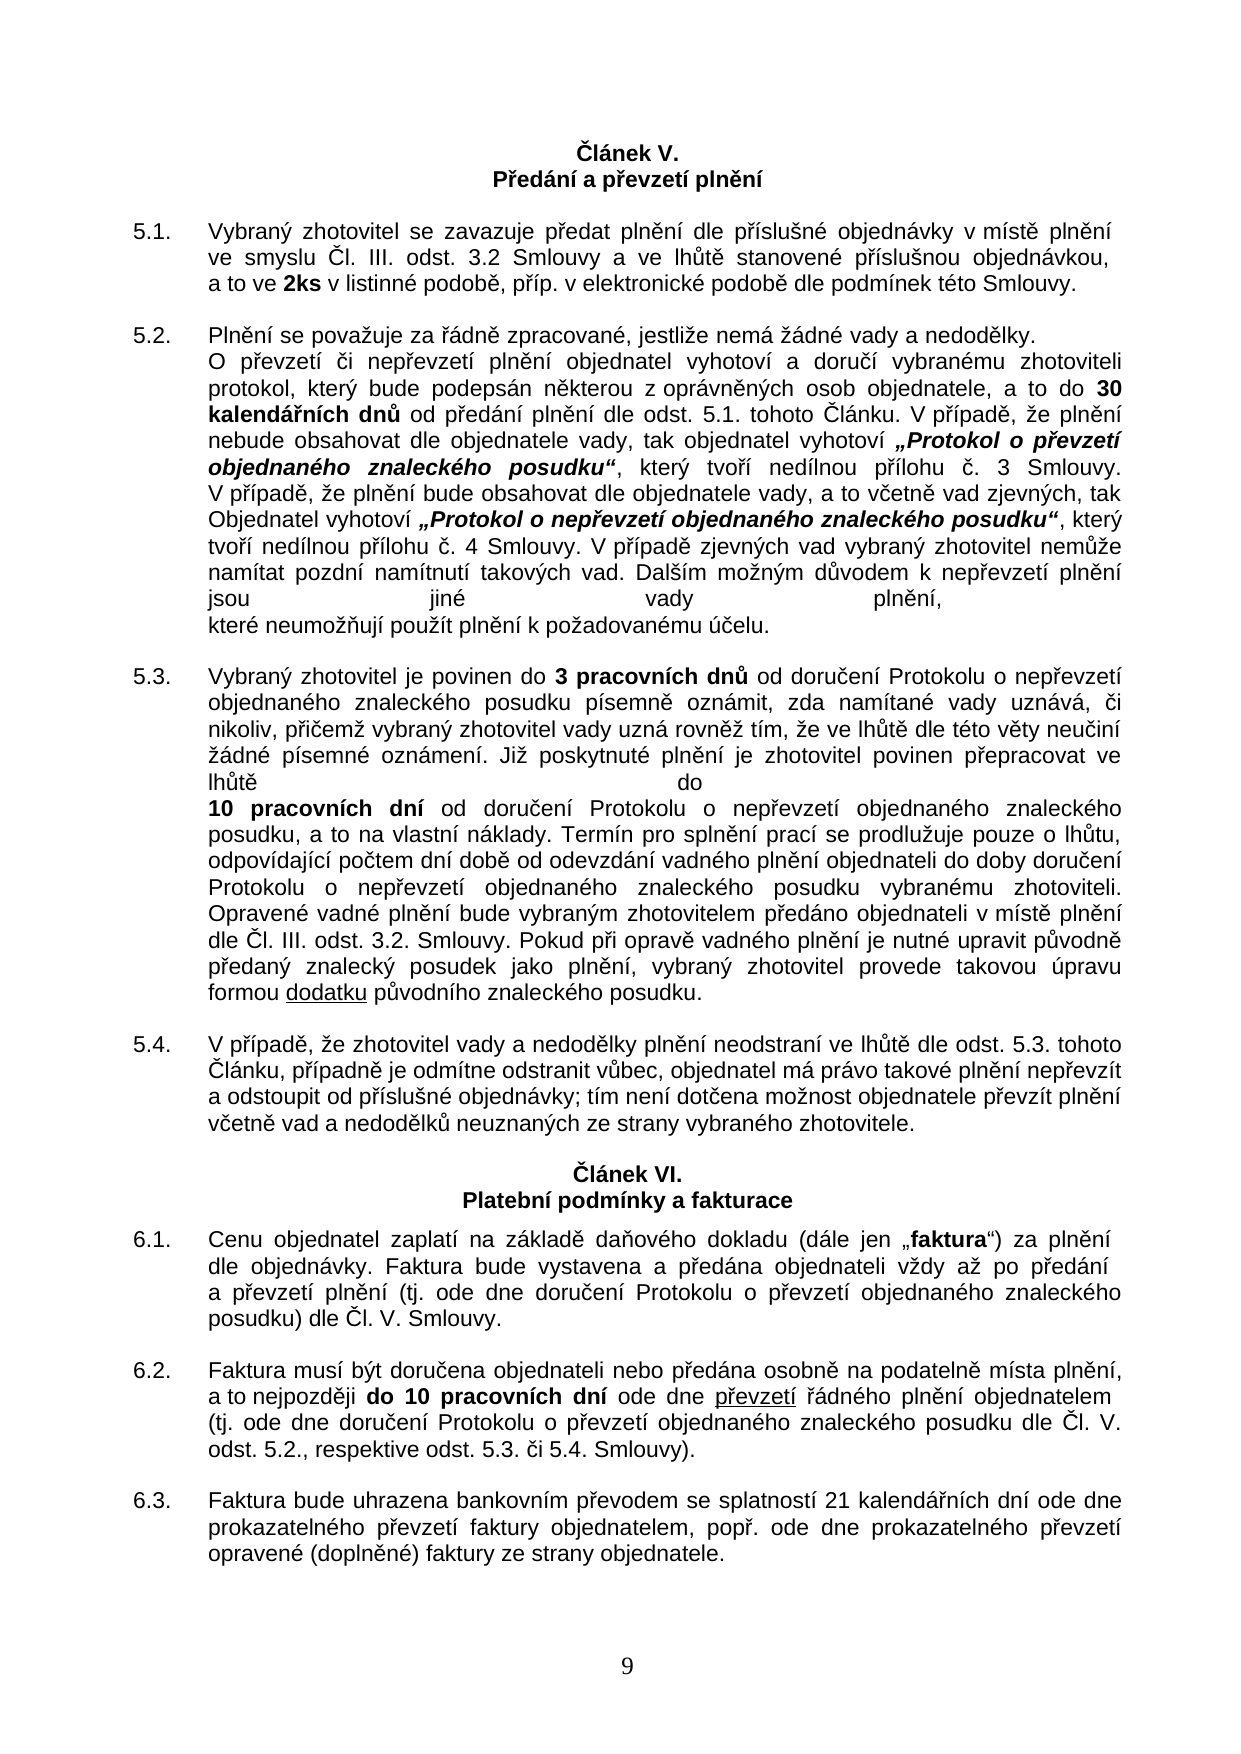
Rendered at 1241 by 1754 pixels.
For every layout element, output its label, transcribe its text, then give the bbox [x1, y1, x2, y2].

list Cenu objednatel zaplatí na základě daňového dokladu (dále jen „faktura“) za plnění dle objednávky. Faktura bude vystavena a předána objednateli vždy až po předání a převzetí plnění (tj. ode dne doručení Protokolu o převzetí objednaného znaleckého posudku) dle Čl. V. Smlouvy. [133, 1226, 1122, 1332]
list Plnění se považuje za řádně zpracované, jestliže nemá žádné vady a nedodělky. O převzetí či nepřevzetí plnění objednatel vyhotoví a doručí vybranému zhotoviteli protokol, který bude podepsán některou z oprávněných osob objednatele, a to do 30 kalendářních dnů od předání plnění dle odst. 5.1. tohoto Článku. V případě, že plnění nebude obsahovat dle objednatele vady, tak objednatel vyhotoví „Protokol o převzetí objednaného znaleckého posudku“, který tvoří nedílnou přílohu č. 3 Smlouvy. V případě, že plnění bude obsahovat dle objednatele vady, a to včetně vad zjevných, tak Objednatel vyhotoví „Protokol o nepřevzetí objednaného znaleckého posudku“, který tvoří nedílnou přílohu č. 4 Smlouvy. V případě zjevných vad vybraný zhotovitel nemůže namítat pozdní namítnutí takových vad. Dalším možným důvodem k nepřevzetí plnění jsou jiné vady plnění, které neumožňují použít plnění k požadovanému účelu. [133, 322, 1122, 638]
text Článek V. [133, 140, 1122, 166]
list Faktura musí být doručena objednateli nebo předána osobně na podatelně místa plnění, a to nejpozději do 10 pracovních dní ode dne převzetí řádného plnění objednatelem (tj. ode dne doručení Protokolu o převzetí objednaného znaleckého posudku dle Čl. V. odst. 5.2., respektive odst. 5.3. či 5.4. Smlouvy). [133, 1357, 1122, 1462]
list V případě, že zhotovitel vady a nedodělky plnění neodstraní ve lhůtě dle odst. 5.3. tohoto Článku, případně je odmítne odstranit vůbec, objednatel má právo takové plnění nepřevzít a odstoupit od příslušné objednávky; tím není dotčena možnost objednatele převzít plnění včetně vad a nedodělků neuznaných ze strany vybraného zhotovitele. [133, 1031, 1122, 1136]
list Vybraný zhotovitel je povinen do 3 pracovních dnů od doručení Protokolu o nepřevzetí objednaného znaleckého posudku písemně oznámit, zda namítané vady uznává, či nikoliv, přičemž vybraný zhotovitel vady uzná rovněž tím, že ve lhůtě dle této věty neučiní žádné písemné oznámení. Již poskytnuté plnění je zhotovitel povinen přepracovat ve lhůtě do 10 pracovních dní od doručení Protokolu o nepřevzetí objednaného znaleckého posudku, a to na vlastní náklady. Termín pro splnění prací se prodlužuje pouze o lhůtu, odpovídající počtem dní době od odevzdání vadného plnění objednateli do doby doručení Protokolu o nepřevzetí objednaného znaleckého posudku vybranému zhotoviteli. Opravené vadné plnění bude vybraným zhotovitelem předáno objednateli v místě plnění dle Čl. III. odst. 3.2. Smlouvy. Pokud při opravě vadného plnění je nutné upravit původně předaný znalecký posudek jako plnění, vybraný zhotovitel provede takovou úpravu formou dodatku původního znaleckého posudku. [133, 663, 1122, 1006]
list Faktura bude uhrazena bankovním převodem se splatností 21 kalendářních dní ode dne prokazatelného převzetí faktury objednatelem, popř. ode dne prokazatelného převzetí opravené (doplněné) faktury ze strany objednatele. [133, 1487, 1122, 1566]
text Platební podmínky a fakturace [133, 1187, 1122, 1214]
list Předání a převzetí plnění [133, 166, 1122, 193]
text Článek VI. [133, 1161, 1122, 1187]
list Vybraný zhotovitel se zavazuje předat plnění dle příslušné objednávky v místě plnění ve smyslu Čl. III. odst. 3.2 Smlouvy a ve lhůtě stanovené příslušnou objednávkou, a to ve 2ks v listinné podobě, příp. v elektronické podobě dle podmínek této Smlouvy. [133, 218, 1122, 297]
